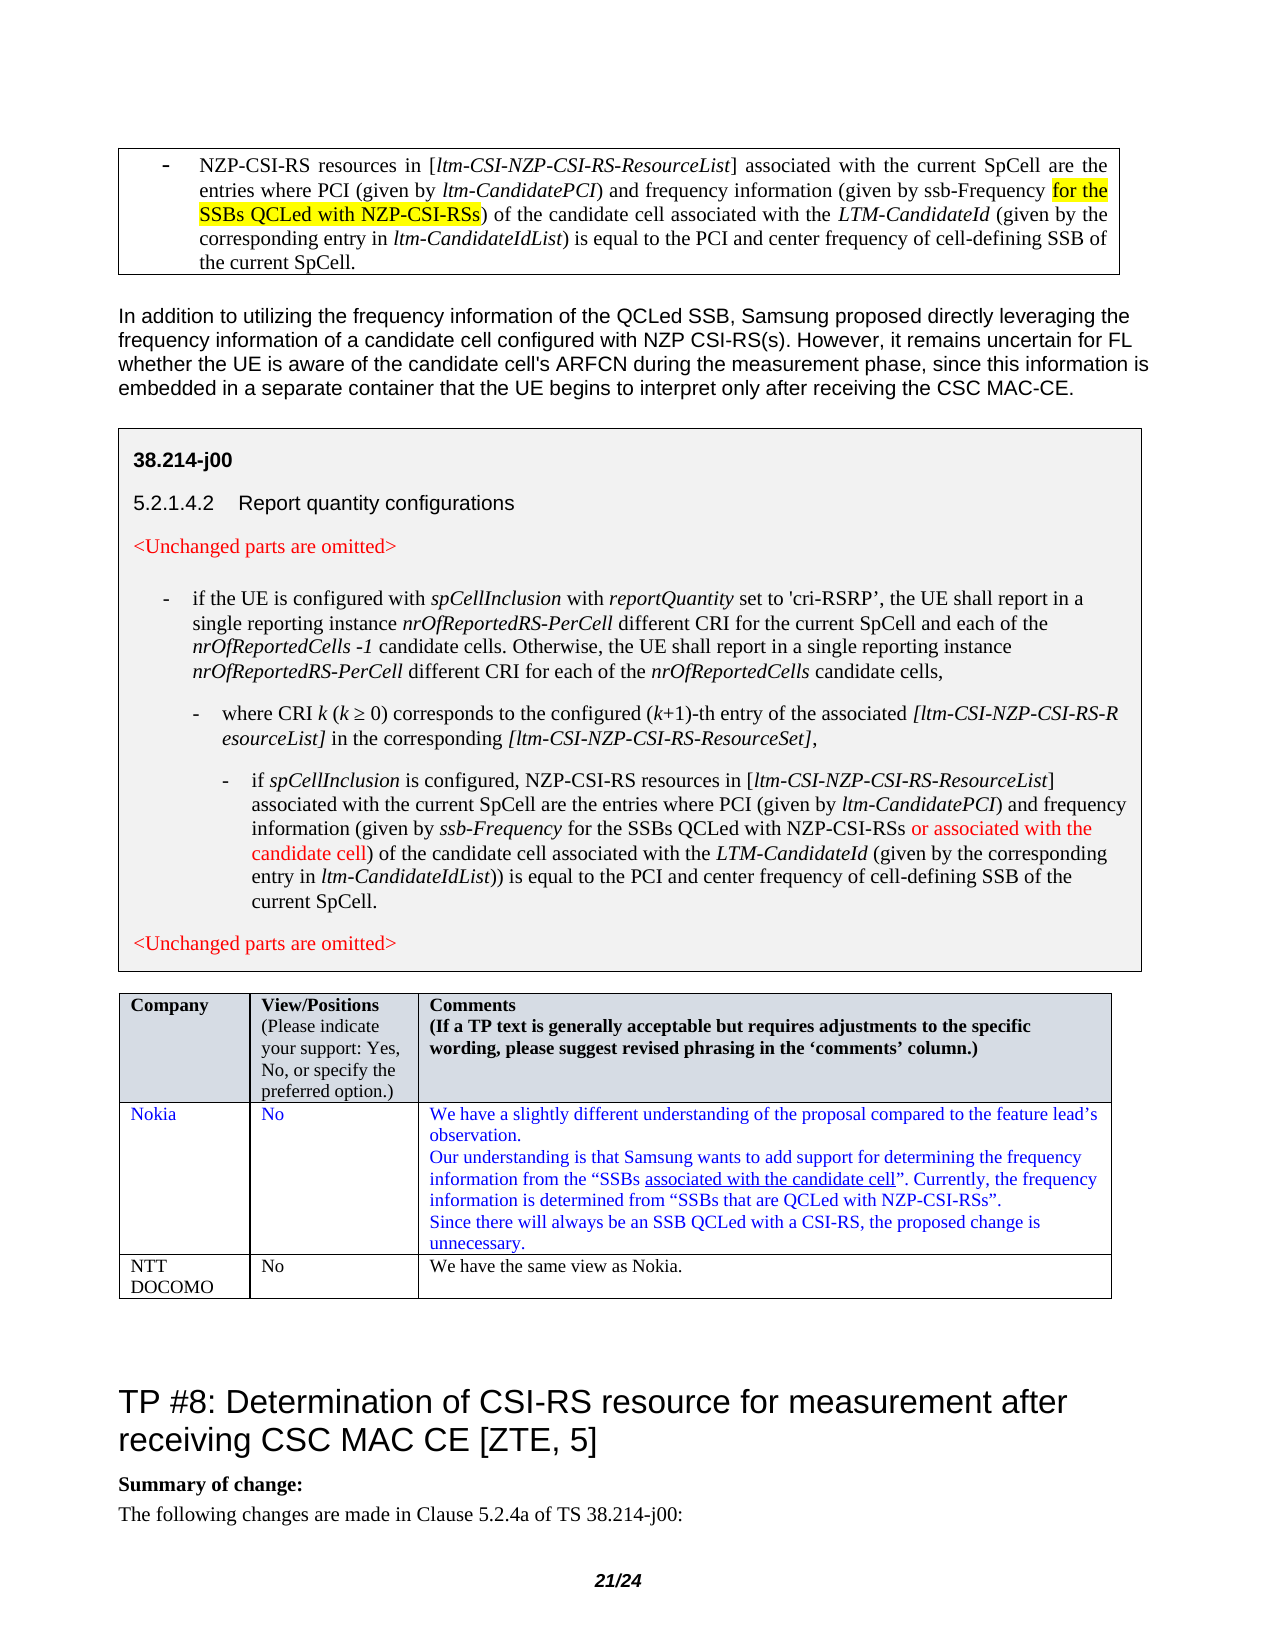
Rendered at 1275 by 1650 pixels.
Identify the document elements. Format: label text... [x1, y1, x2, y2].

table_cell No [251, 1255, 418, 1298]
table_cell NTT DOCOMO [120, 1255, 249, 1298]
subtitle TP #8: Determination of CSI-RS resource for measurement after receiving CSC MAC CE [ZTE, 5] [118, 1382, 1157, 1459]
table_cell No [251, 1103, 418, 1254]
table_header Company [120, 994, 249, 1102]
table_header View/Positions (Please indicate your support: Yes, No, or specify the preferred option.) [251, 994, 418, 1102]
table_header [119, 149, 1119, 274]
table_cell We have a slightly different understanding of the proposal compared to the feature lead’s observation. Our understanding is that Samsung wants to add support for determining the frequency information from the “SSBs associated with the candidate cell”. Currently, the frequency information is determined from “SSBs that are QCLed with NZP-CSI-RSs”. Since there will always be an SSB QCLed with a CSI-RS, the proposed change is unnecessary. [419, 1103, 1111, 1254]
text Summary of change: [118, 1471, 1157, 1496]
table_cell Nokia [120, 1103, 249, 1254]
table_cell We have the same view as Nokia. [419, 1255, 1111, 1298]
table_header Comments (If a TP text is generally acceptable but requires adjustments to the specific wording, please suggest revised phrasing in the ‘comments’ column.) [419, 994, 1111, 1102]
text In addition to utilizing the frequency information of the QCLed SSB, Samsung proposed directly leveraging the frequency information of a candidate cell configured with NZP CSI-RS(s). However, it remains uncertain for FL whether the UE is aware of the candidate cell's ARFCN during the measurement phase, since this information is embedded in a separate container that the UE begins to interpret only after receiving the CSC MAC-CE. [118, 303, 1157, 399]
list The following changes are made in Clause 5.2.4a of TS 38.214-j00: [118, 1502, 1157, 1526]
